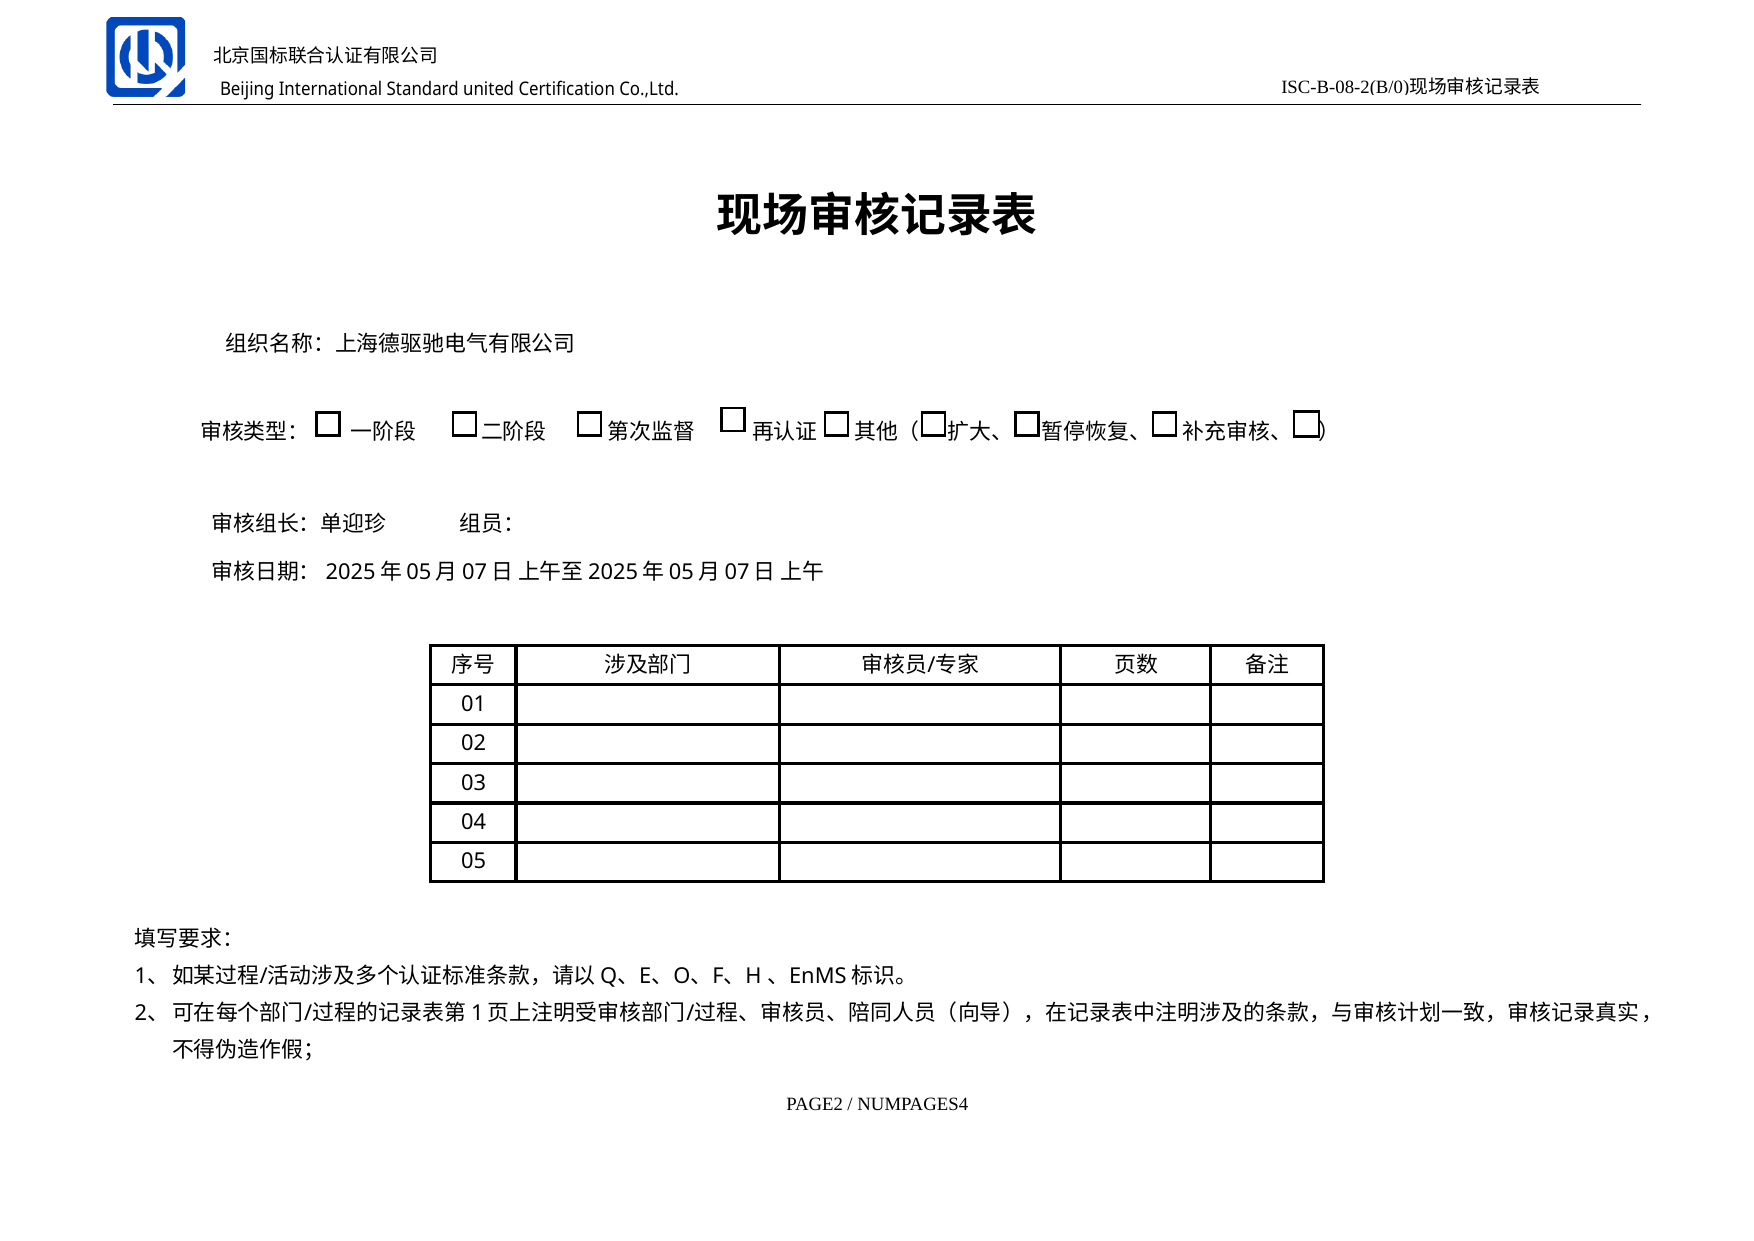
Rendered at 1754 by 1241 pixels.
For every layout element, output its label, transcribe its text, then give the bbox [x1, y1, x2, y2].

table_cell 04 [432, 805, 514, 841]
table_cell [1212, 844, 1322, 880]
table_cell [781, 726, 1059, 762]
table_cell [1212, 805, 1322, 841]
table_cell [518, 726, 778, 762]
table_cell [1212, 726, 1322, 762]
table_cell [518, 805, 778, 841]
table_cell [1212, 686, 1322, 723]
table_header 页数 [1062, 647, 1209, 683]
table_header 涉及部门 [518, 647, 778, 683]
table_cell [1062, 765, 1209, 801]
table_cell [1062, 844, 1209, 880]
list 可在每个部门/过程的记录表第1页上注明受审核部门/过程、审核员、陪同人员（向导），在记录表中注明涉及的条款，与审核计划一致，审核记录真实，不得伪造作假； [134, 994, 1641, 1064]
table_cell [781, 765, 1059, 801]
table_cell 05 [432, 844, 514, 880]
table_cell [781, 805, 1059, 841]
text 审核日期： 2025年05月07日 上午至2025年05月07日 上午 [112, 554, 1641, 587]
table_cell [1062, 686, 1209, 723]
list 如某过程/活动涉及多个认证标准条款，请以Q、E、O、F、H 、EnMS标识。 [134, 957, 1641, 990]
table_header 序号 [432, 647, 514, 683]
table_cell [518, 765, 778, 801]
text 现场审核记录表 [112, 163, 1641, 261]
table_cell 01 [432, 686, 514, 723]
table_cell [781, 686, 1059, 723]
picture [106, 17, 186, 97]
text 组织名称：上海德驱驰电气有限公司 [112, 326, 1641, 358]
table_cell [518, 686, 778, 723]
text 填写要求： [112, 920, 1641, 953]
table_cell [1212, 765, 1322, 801]
table_cell [781, 844, 1059, 880]
table_header 备注 [1212, 647, 1322, 683]
table_cell 02 [432, 726, 514, 762]
text 审核组长：单迎珍 组员： [112, 506, 1641, 538]
table_cell [1062, 726, 1209, 762]
table_cell [1062, 805, 1209, 841]
table_header 审核员/专家 [781, 647, 1059, 683]
table_cell 03 [432, 765, 514, 801]
table_cell [518, 844, 778, 880]
text 审核类型： 一阶段 二阶段 第次监督 再认证 其他（扩大、暂停恢复、补充审核、） [112, 399, 1641, 464]
